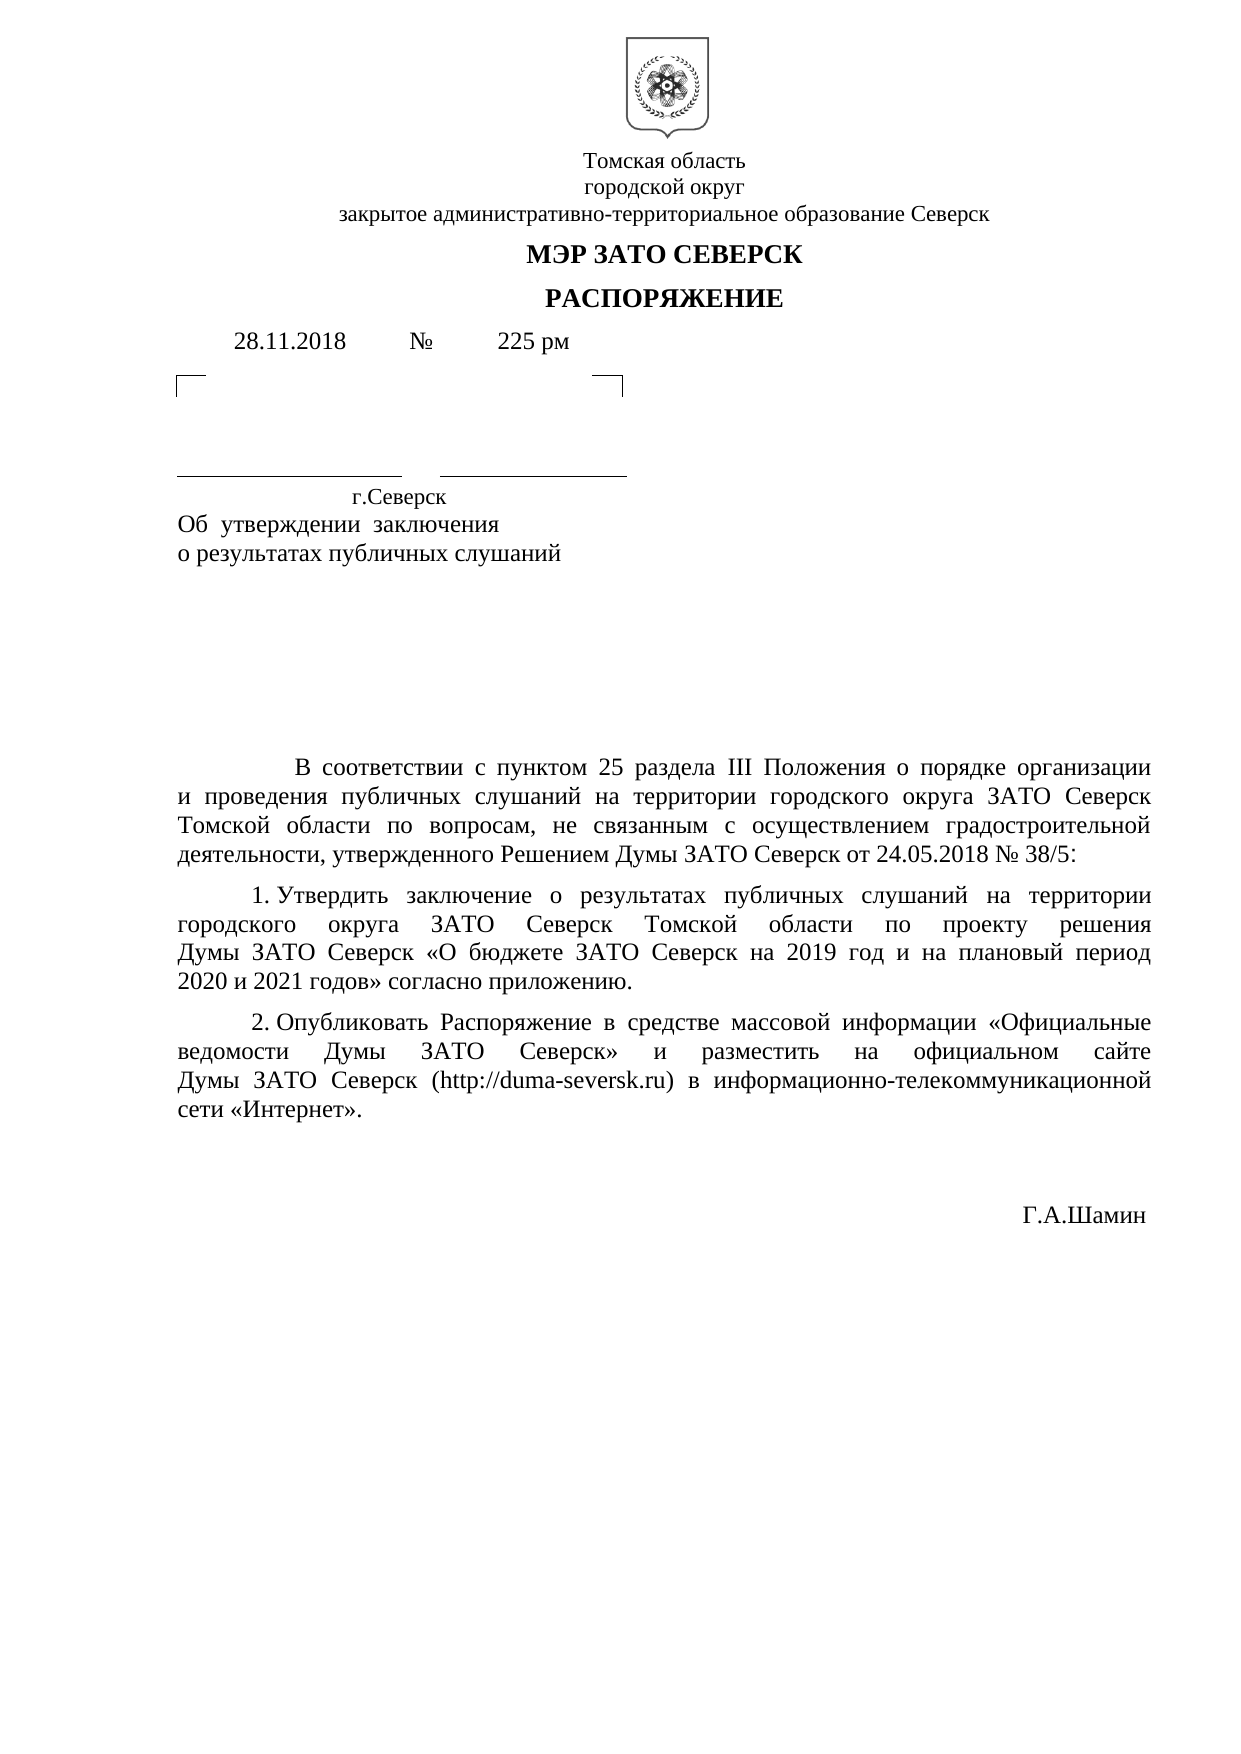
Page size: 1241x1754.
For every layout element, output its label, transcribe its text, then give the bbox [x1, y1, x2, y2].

text о результатах публичных слушаний [177, 538, 1152, 567]
text 1. Утвердить заключение о результатах публичных слушаний на территории городского округа ЗАТО Северск Томской области по проекту решения Думы ЗАТО Северск «О бюджете ЗАТО Северск на 2019 год и на плановый период 2020 и 2021 годов» согласно приложению. [177, 880, 1152, 995]
table_header 28.11.2018 [177, 313, 402, 476]
text Г.А.Шамин [177, 1200, 1152, 1229]
text г.Северск [183, 483, 587, 509]
text 2. Опубликовать Распоряжение в средстве массовой информации «Официальные ведомости Думы ЗАТО Северск» и разместить на официальном сайте Думы ЗАТО Северск (http://duma-seversk.ru) в информационно-телекоммуникационной сети «Интернет». [177, 1007, 1152, 1122]
text Об утверждении заключения [177, 509, 1152, 538]
table_header № [402, 313, 440, 476]
subtitle В соответствии с пунктом 25 раздела III Положения о порядке организации и проведения публичных слушаний на территории городского округа ЗАТО Северск Томской области по вопросам, не связанным с осуществлением градостроительной деятельности, утвержденного Решением Думы ЗАТО Северск от 24.05.2018 № 38/5: [177, 752, 1152, 867]
table_header 225 рм [440, 313, 627, 476]
picture [625, 35, 712, 142]
